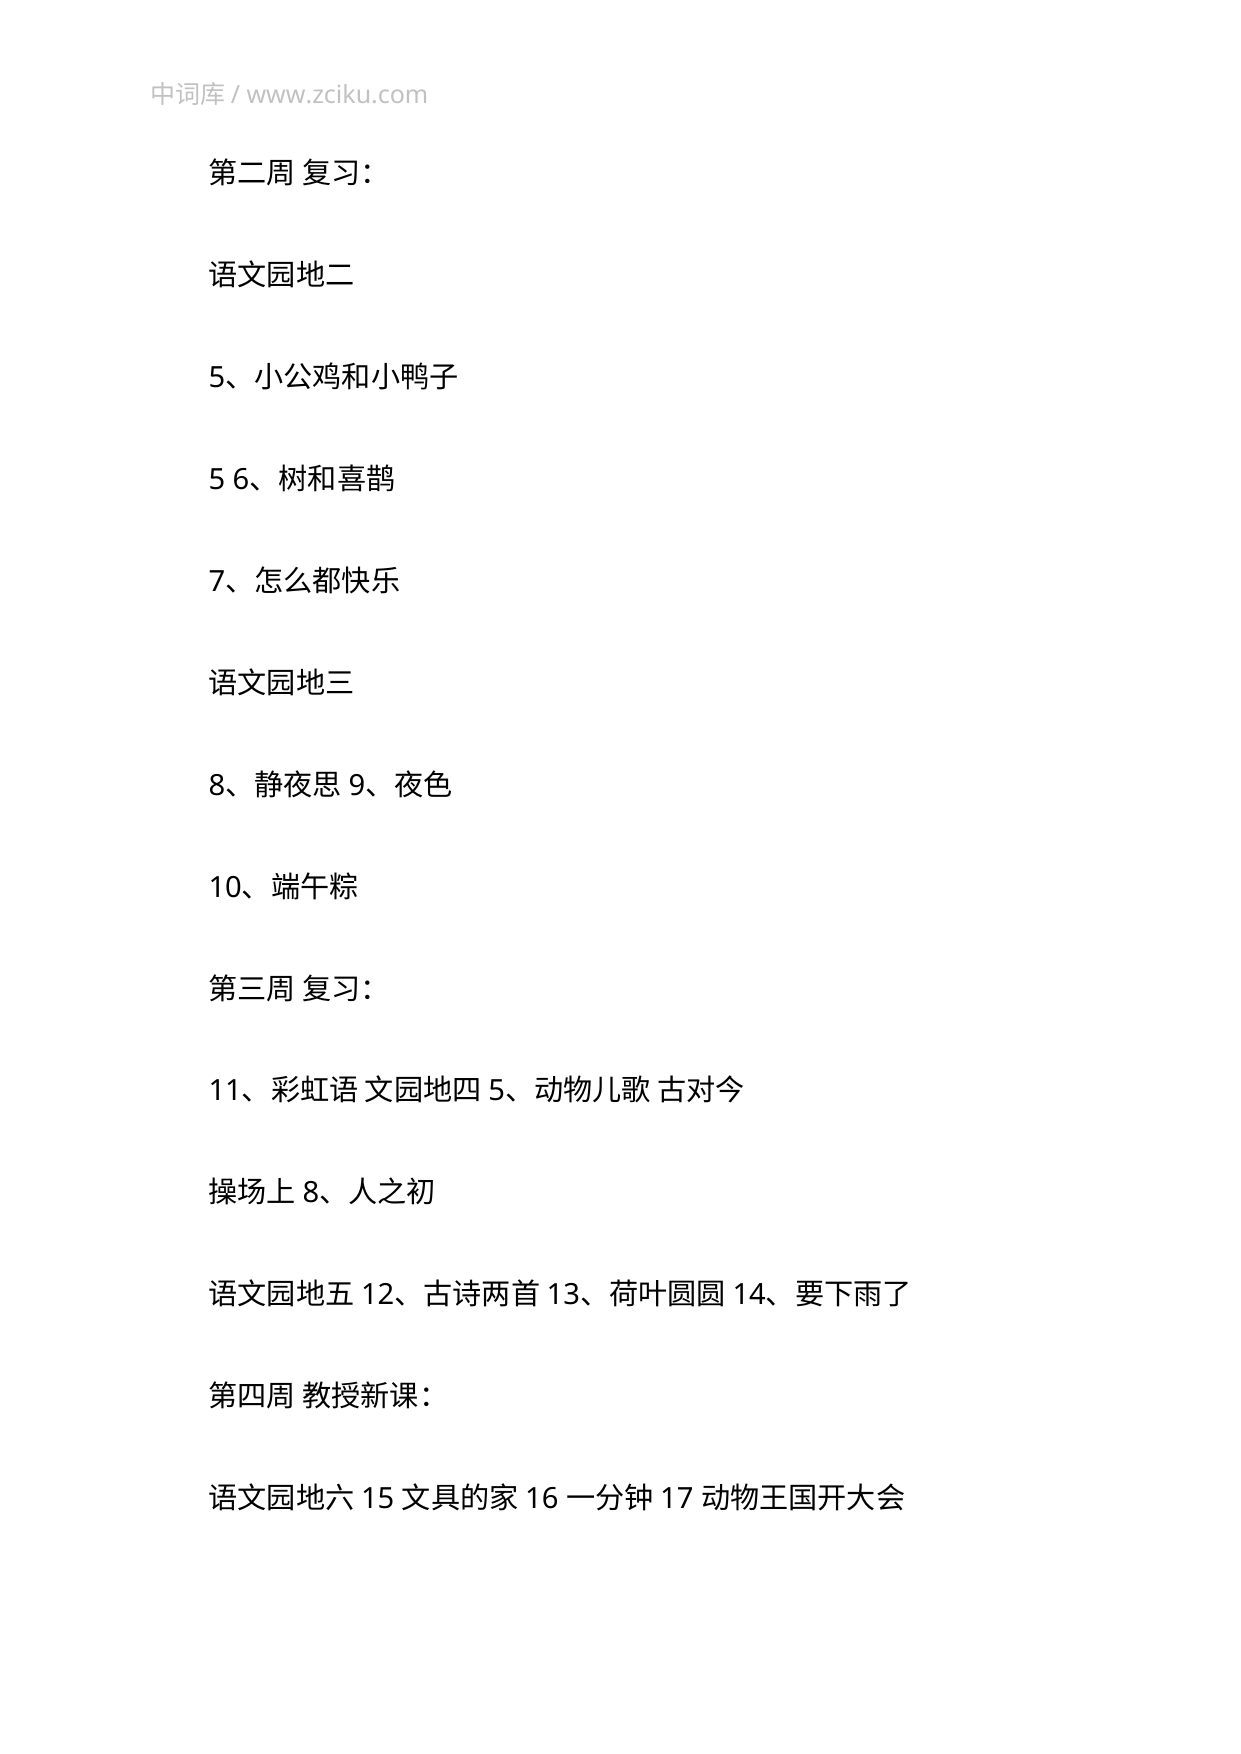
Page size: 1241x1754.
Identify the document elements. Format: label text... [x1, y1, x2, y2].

text 第四周 教授新课： [150, 1373, 1090, 1415]
text 第三周 复习： [150, 965, 1090, 1007]
text 5 6、树和喜鹊 [150, 456, 1090, 498]
text 第二周 复习： [150, 150, 1090, 192]
text 语文园地三 [150, 659, 1090, 702]
text 语文园地五 12、古诗两首 13、荷叶圆圆 14、要下雨了 [150, 1271, 1090, 1313]
text 5、小公鸡和小鸭子 [150, 353, 1090, 396]
text 语文园地二 [150, 252, 1090, 294]
text 10、端午粽 [150, 863, 1090, 906]
text 7、怎么都快乐 [150, 557, 1090, 600]
text 操场上 8、人之初 [150, 1169, 1090, 1211]
text 11、彩虹语 文园地四 5、动物儿歌 古对今 [150, 1067, 1090, 1109]
text 语文园地六 15 文具的家 16 一分钟 17 动物王国开大会 [150, 1475, 1090, 1517]
text 8、静夜思 9、夜色 [150, 761, 1090, 804]
